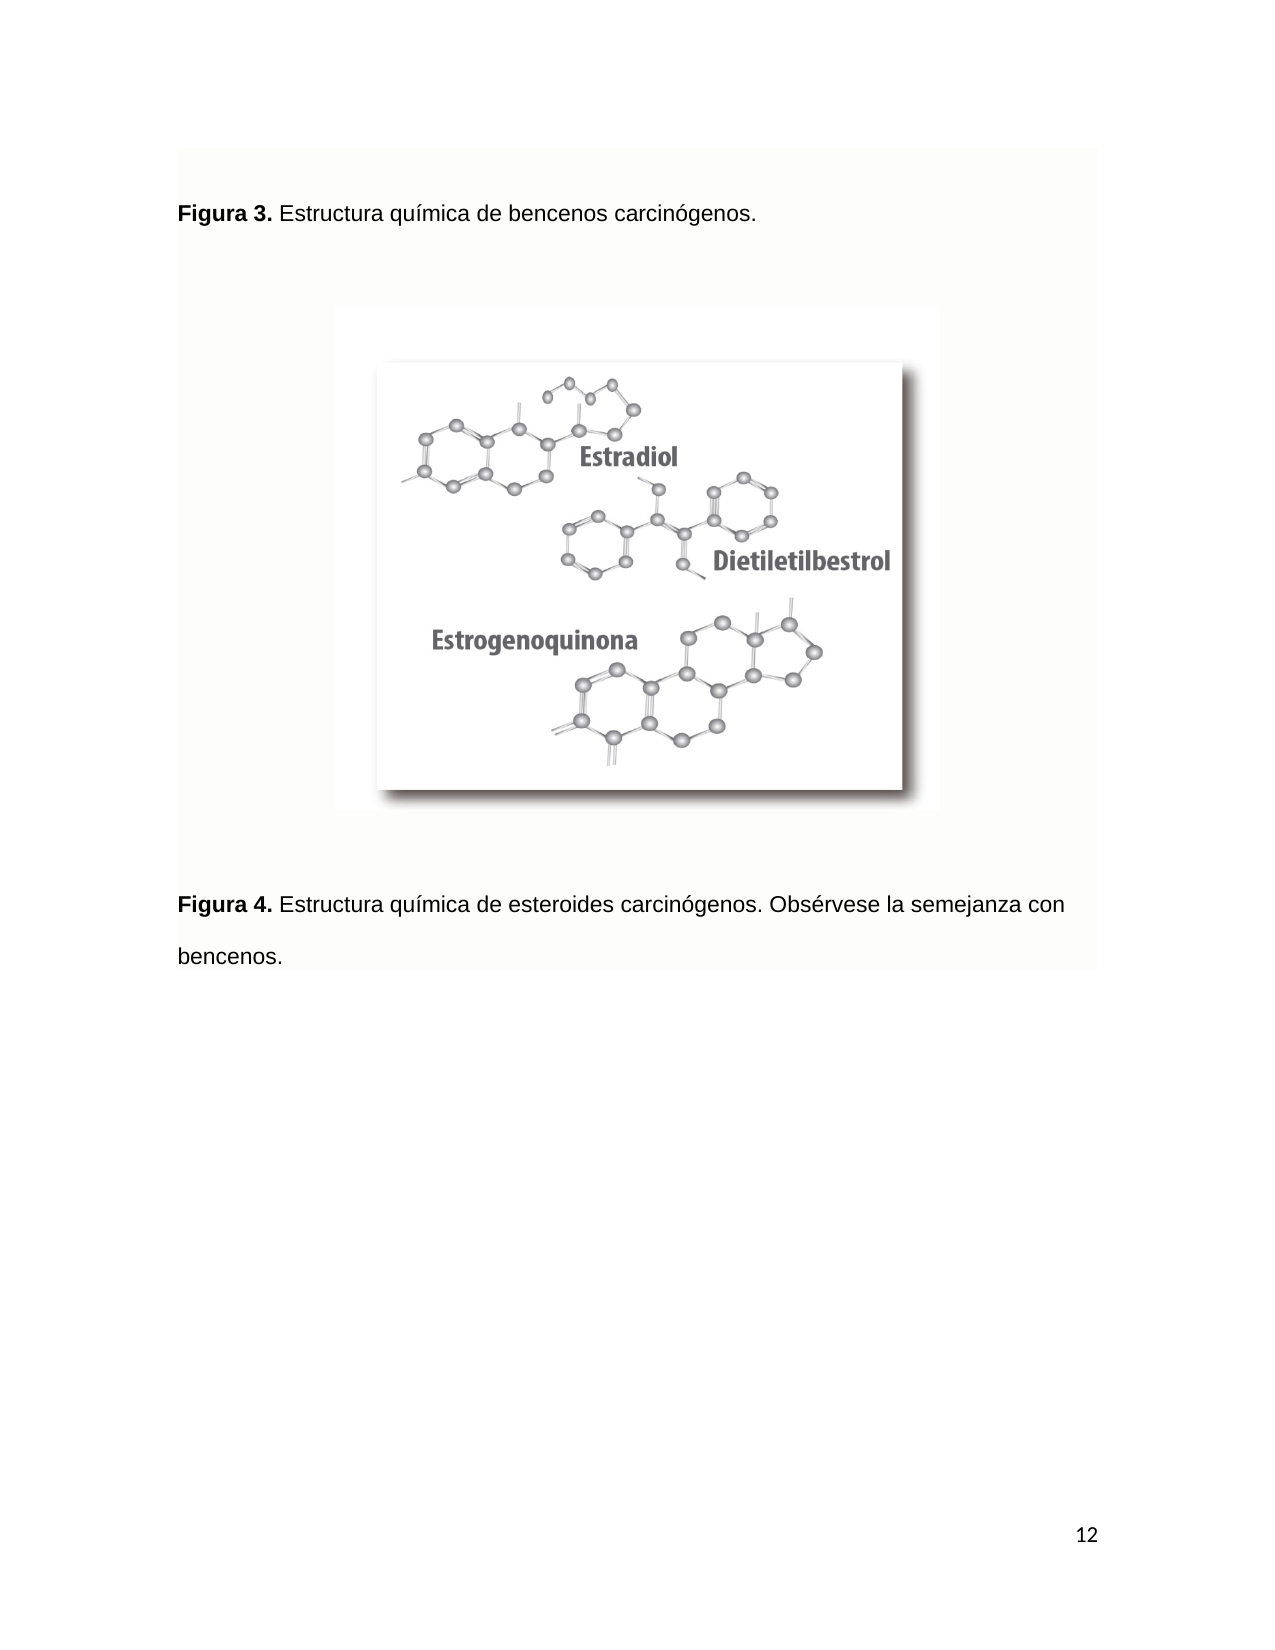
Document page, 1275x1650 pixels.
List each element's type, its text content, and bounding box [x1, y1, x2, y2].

text Figura 4. Estructura química de esteroides carcinógenos. Obsérvese la semejanza con bencenos. [177, 891, 1098, 970]
picture [335, 305, 940, 810]
text Figura 3. Estructura química de bencenos carcinógenos. [177, 200, 1098, 227]
